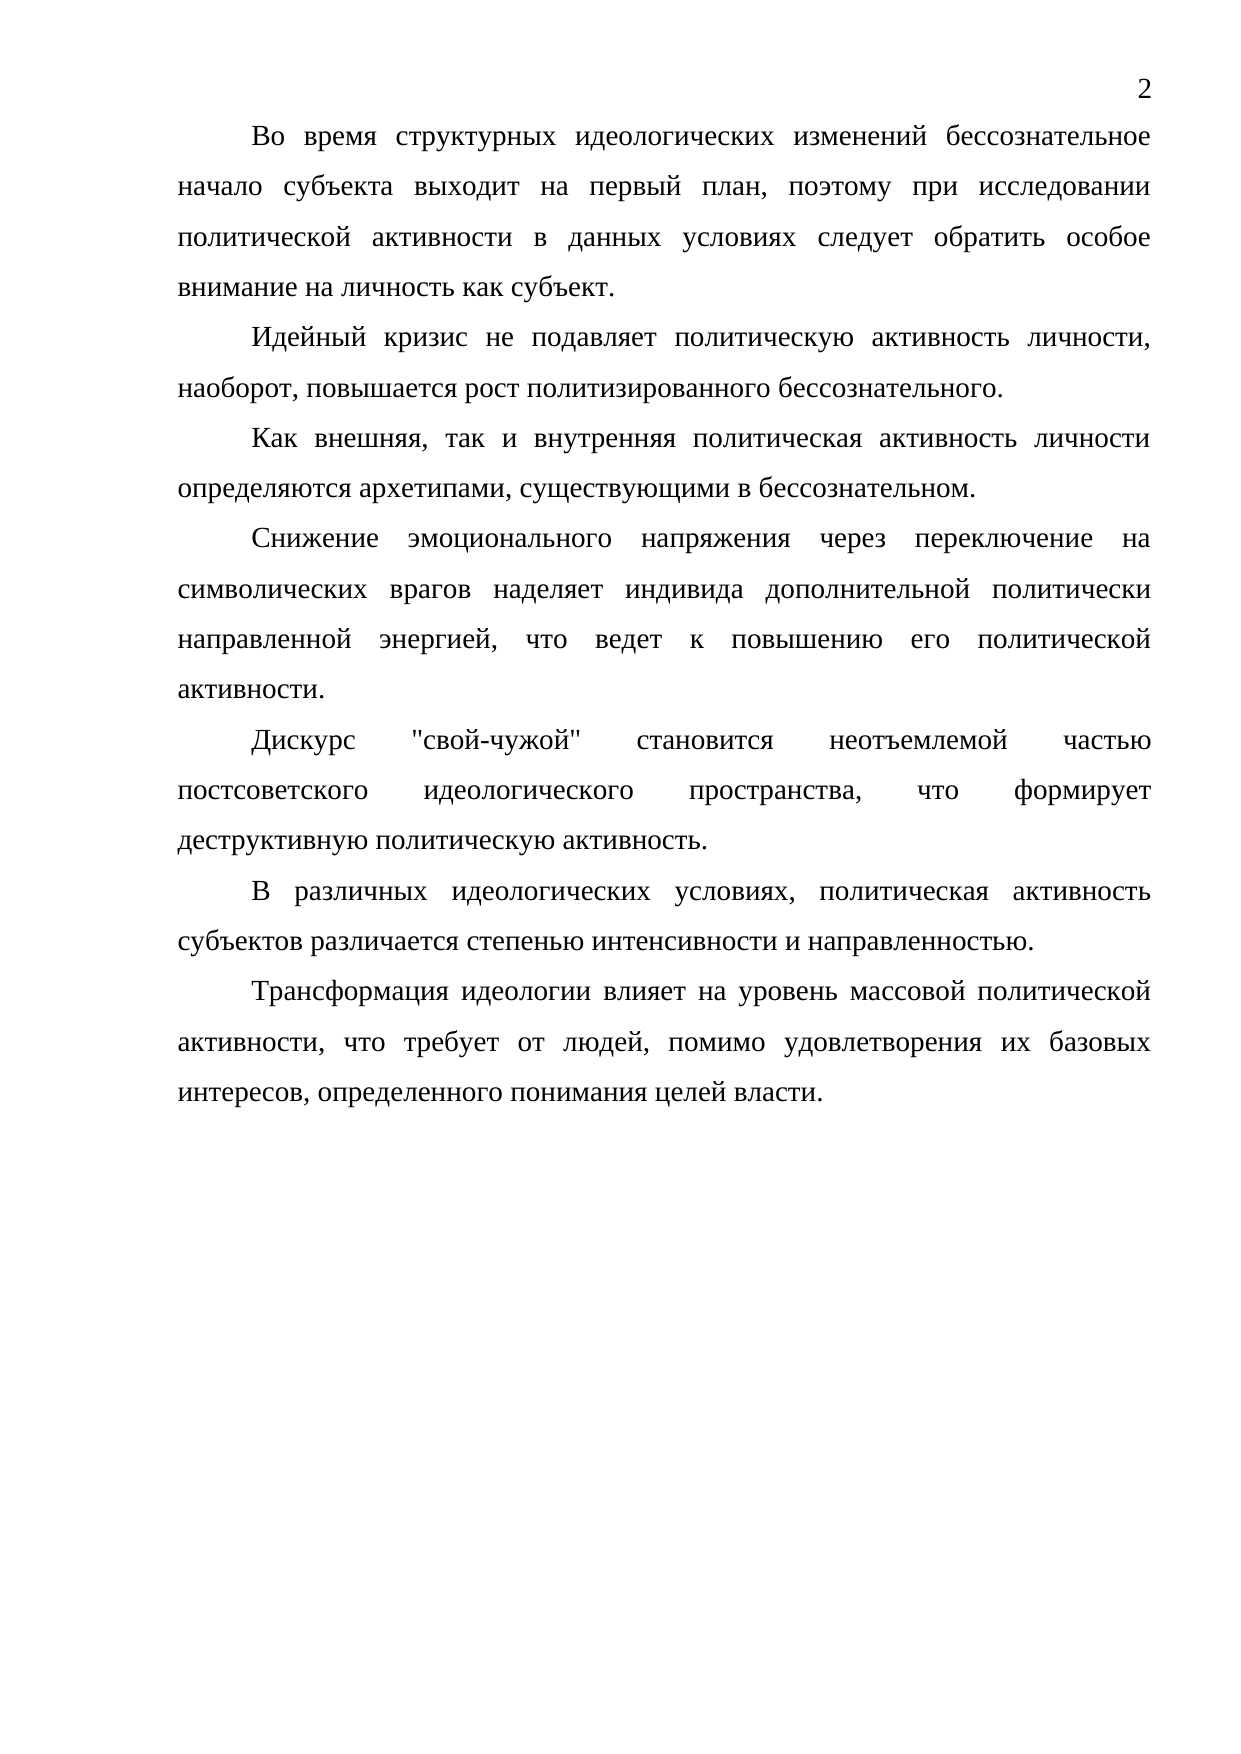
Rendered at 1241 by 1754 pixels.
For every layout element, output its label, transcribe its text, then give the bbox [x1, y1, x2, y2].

text Как внешняя, так и внутренняя политическая активность личности определяются архетипами, существующими в бессознательном. [177, 420, 1152, 504]
text Трансформация идеологии влияет на уровень массовой политической активности, что требует от людей, помимо удовлетворения их базовых интересов, определенного понимания целей власти. [177, 973, 1152, 1108]
text Идейный кризис не подавляет политическую активность личности, наоборот, повышается рост политизированного бессознательного. [177, 319, 1152, 403]
text Снижение эмоционального напряжения через переключение на символических врагов наделяет индивида дополнительной политически направленной энергией, что ведет к повышению его политической активности. [177, 521, 1152, 705]
text Дискурс "свой-чужой" становится неотъемлемой частью постсоветского идеологического пространства, что формирует деструктивную политическую активность. [177, 722, 1152, 856]
text В различных идеологических условиях, политическая активность субъектов различается степенью интенсивности и направленностью. [177, 873, 1152, 957]
text Во время структурных идеологических изменений бессознательное начало субъекта выходит на первый план, поэтому при исследовании политической активности в данных условиях следует обратить особое внимание на личность как субъект. [177, 118, 1152, 303]
